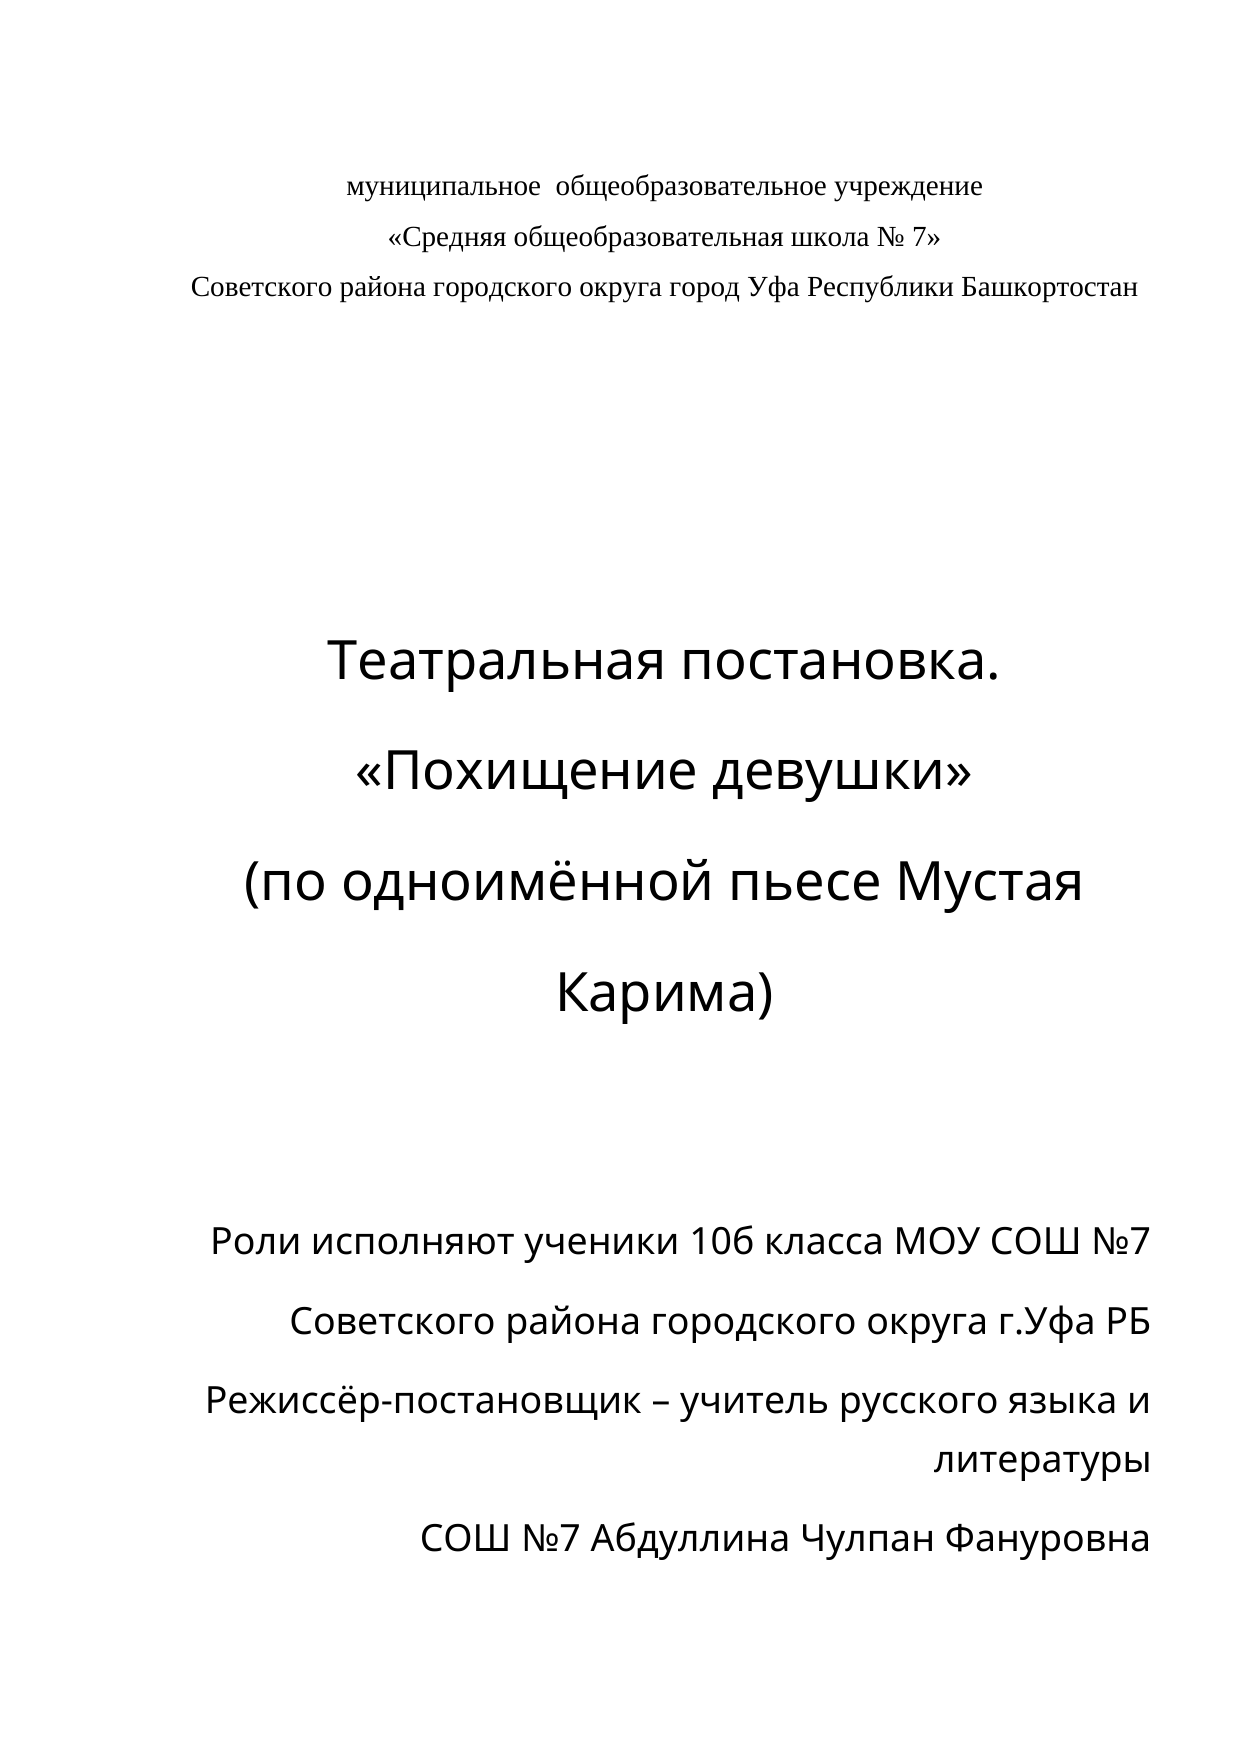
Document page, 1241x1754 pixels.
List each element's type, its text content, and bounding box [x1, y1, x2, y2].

text Советского района городского округа г.Уфа РБ [177, 1294, 1152, 1345]
text Театральная постановка. [177, 621, 1152, 695]
text Роли исполняют ученики 10б класса МОУ СОШ №7 [177, 1215, 1152, 1266]
text (по одноимённой пьесе Мустая Карима) [177, 842, 1152, 1027]
text СОШ №7 Абдуллина Чулпан Фануровна [177, 1512, 1152, 1563]
text муниципальное общеобразовательное учреждение [177, 168, 1152, 202]
text «Похищение девушки» [177, 732, 1152, 806]
text Советского района городского округа город Уфа Республики Башкортостан [177, 269, 1152, 303]
text Режиссёр-постановщик – учитель русского языка и литературы [177, 1374, 1152, 1483]
text «Средняя общеобразовательная школа № 7» [177, 219, 1152, 252]
